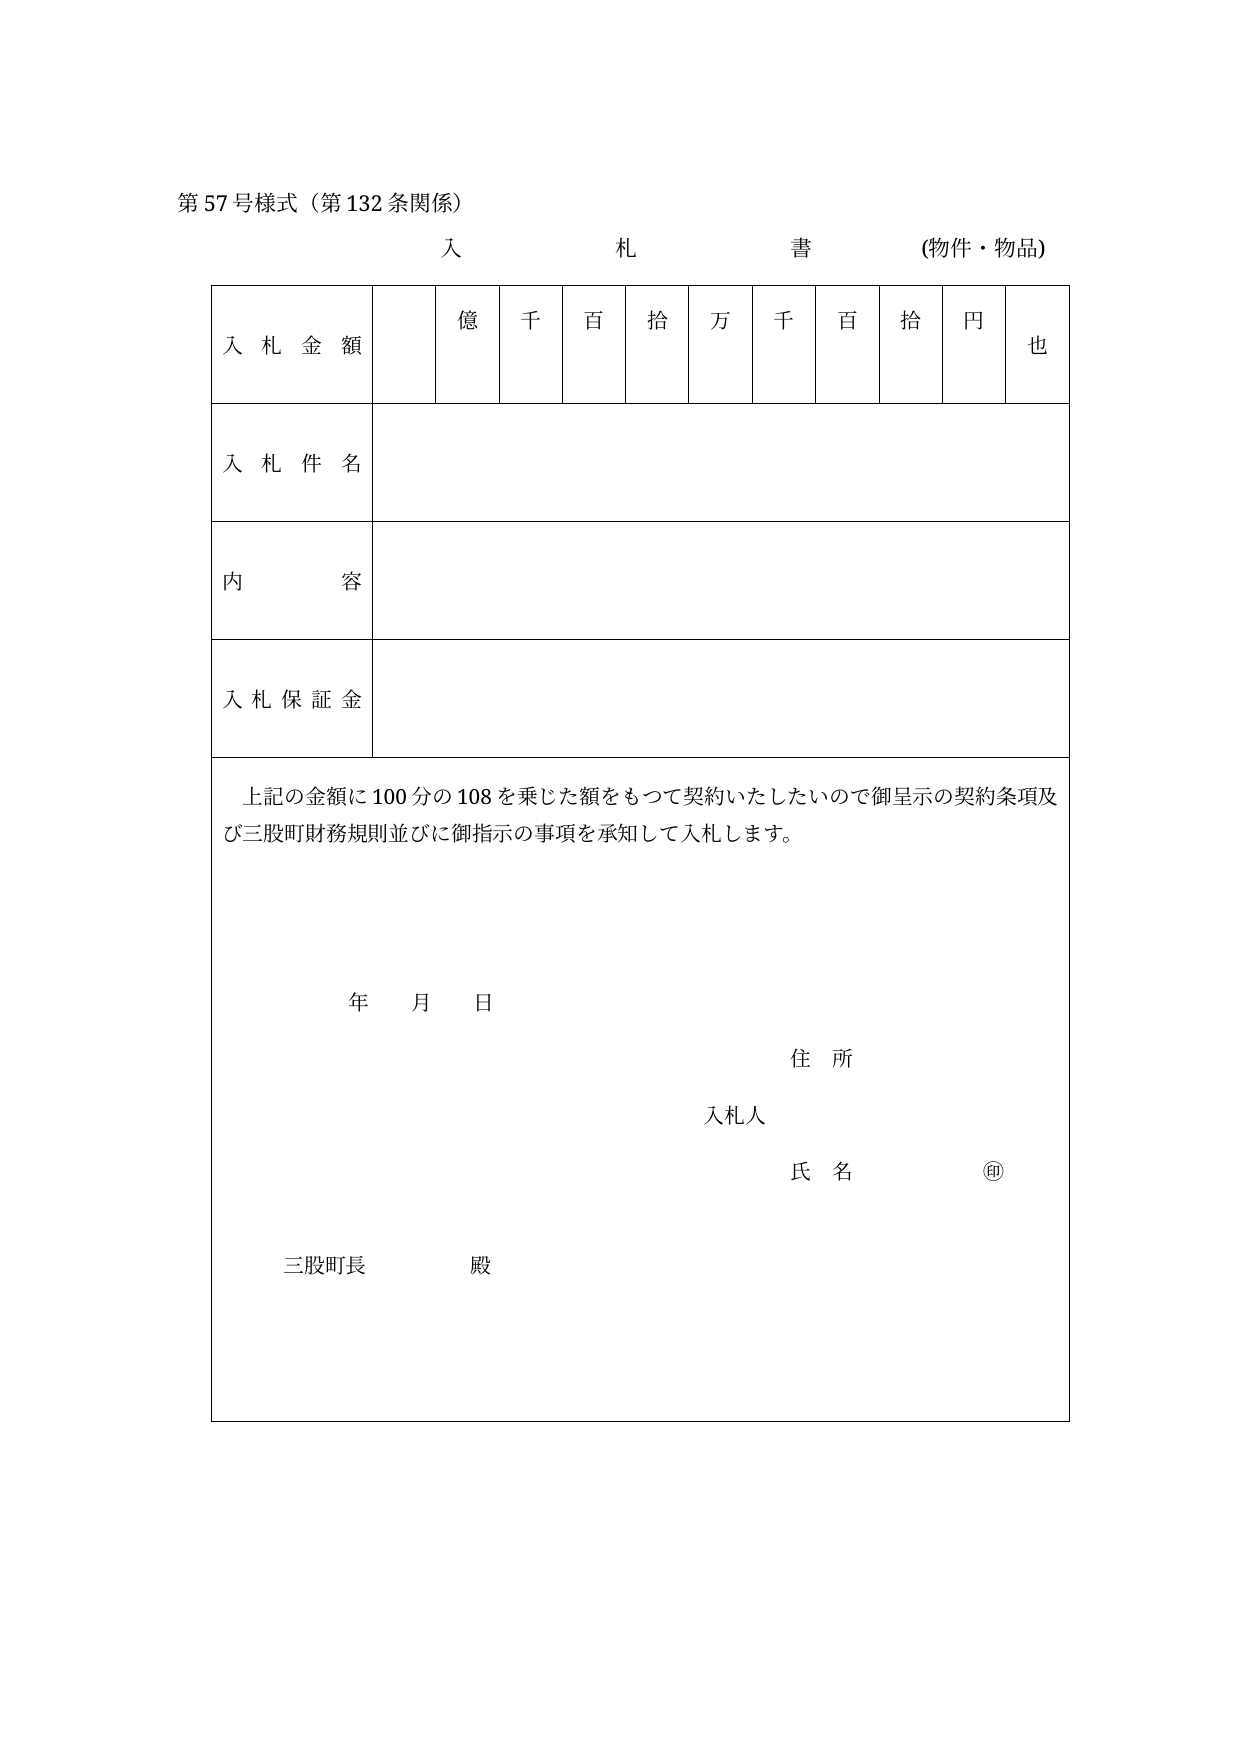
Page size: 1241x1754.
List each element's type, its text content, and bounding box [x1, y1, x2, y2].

text 第57号様式（第132条関係） [177, 183, 1063, 221]
text 入 札 書 (物件・物品) [440, 228, 1063, 266]
table_header 億 [436, 286, 499, 403]
table_header 拾 [626, 286, 688, 403]
table_header 入札金額 [212, 286, 372, 403]
table_cell 上記の金額に100分の108を乗じた額をもつて契約いたしたいので御呈示の契約条項及び三股町財務規則並びに御指示の事項を承知して入札します。 年 月 日 住 所 入札人 氏 名 ㊞ 三股町長 殿 [212, 758, 1069, 1421]
table_cell 入札件名 [212, 404, 372, 521]
table_header 円 [943, 286, 1005, 403]
table_header 百 [563, 286, 625, 403]
table_cell [373, 404, 1069, 521]
table_header 拾 [880, 286, 942, 403]
table_header 千 [500, 286, 562, 403]
table_cell [373, 640, 1069, 757]
table_cell 内容 [212, 522, 372, 639]
table_header 千 [753, 286, 815, 403]
table_header [373, 286, 435, 403]
table_cell 入札保証金 [212, 640, 372, 757]
table_header 百 [816, 286, 879, 403]
table_header 也 [1006, 286, 1069, 403]
table_header 万 [689, 286, 752, 403]
table_cell [373, 522, 1069, 639]
